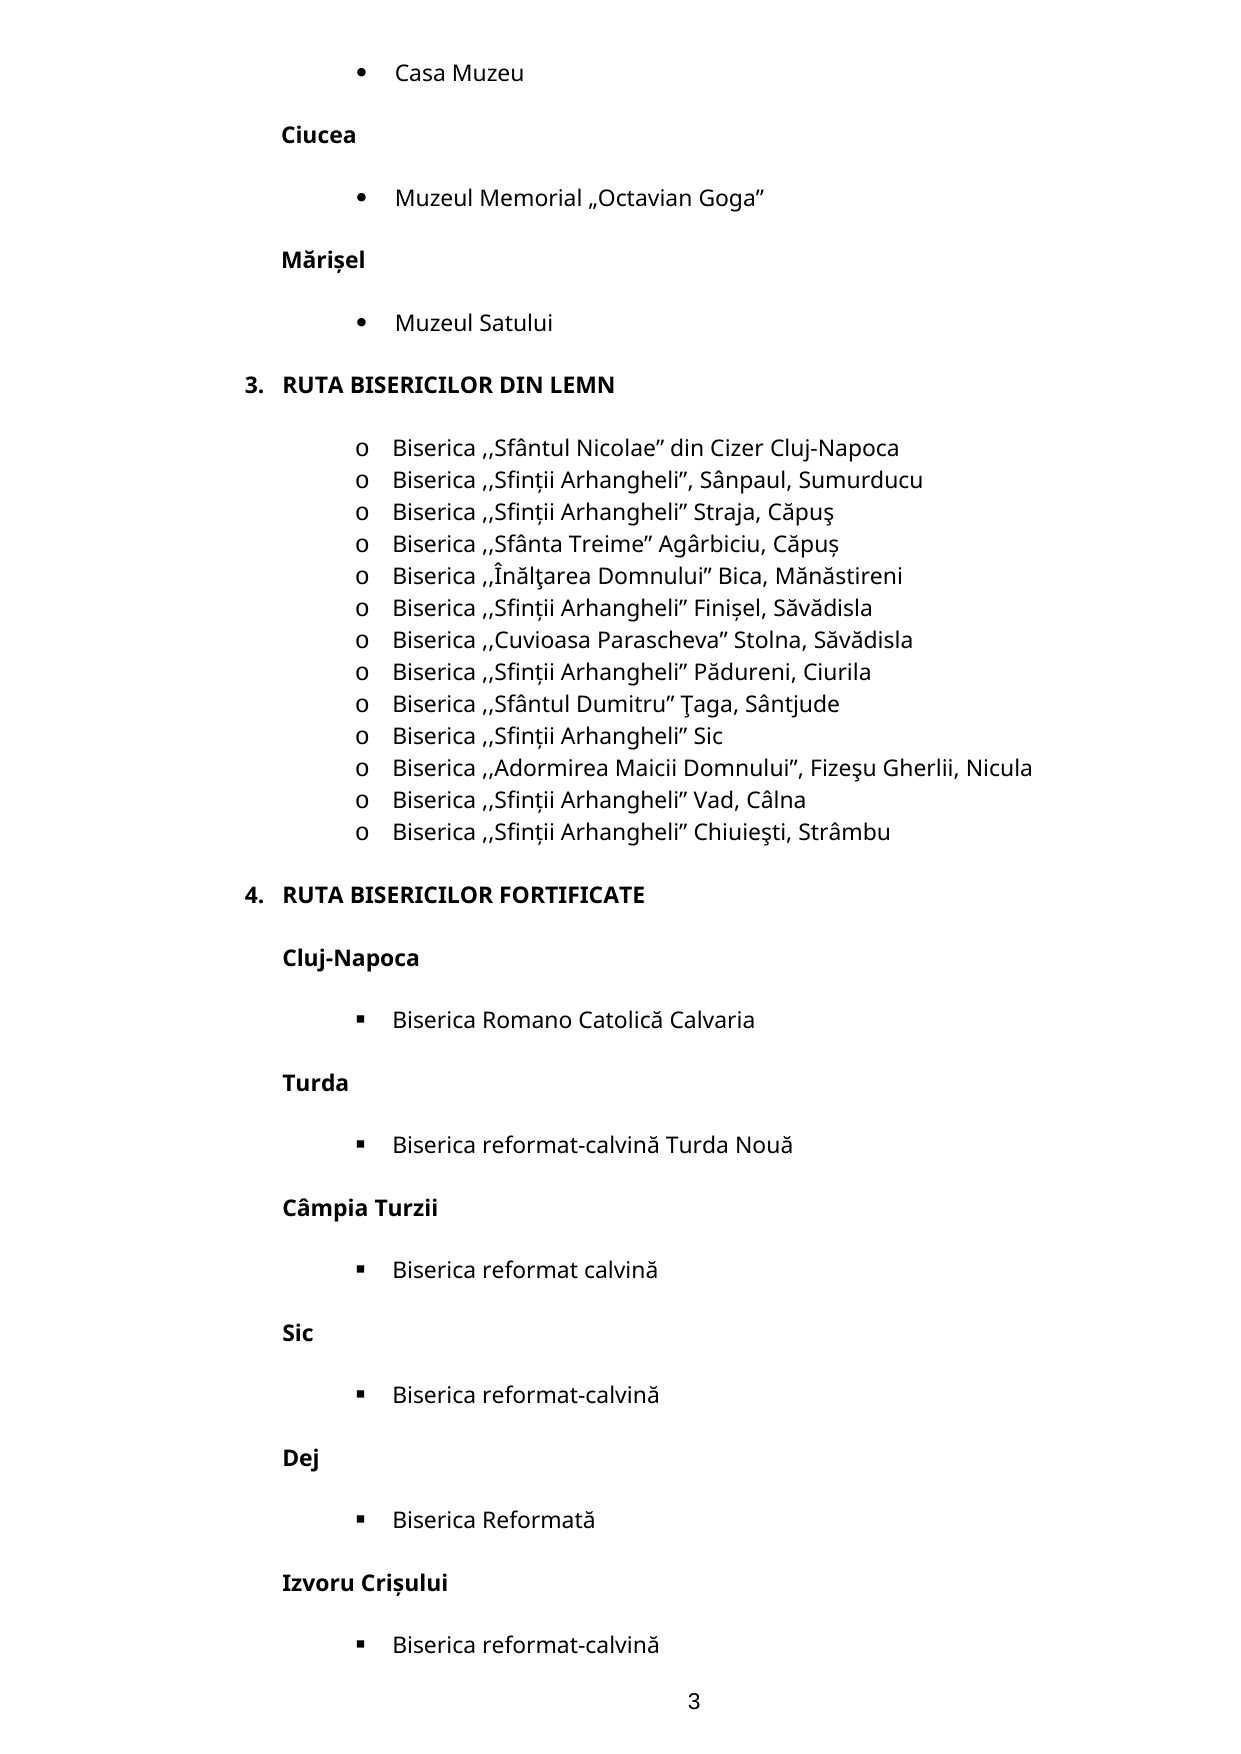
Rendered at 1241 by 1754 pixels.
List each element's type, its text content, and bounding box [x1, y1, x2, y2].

text Mărișel [281, 244, 1181, 276]
list Muzeul Memorial „Octavian Goga” [357, 182, 1181, 213]
text Turda [282, 1066, 1181, 1098]
list Muzeul Satului [357, 307, 1181, 338]
list Biserica ,,Sfinții Arhangheli” Straja, Căpuş [354, 496, 1181, 528]
list Biserica reformat calvină [354, 1254, 1181, 1285]
list Biserica ,,Sfântul Dumitru” Ţaga, Sântjude [354, 688, 1181, 720]
list Biserica ,,Cuvioasa Parascheva” Stolna, Săvădisla [354, 624, 1181, 656]
list Biserica ,,Sfinții Arhangheli” Chiuieşti, Strâmbu [354, 816, 1181, 848]
list Biserica ,,Sfinții Arhangheli” Pădureni, Ciurila [354, 656, 1181, 688]
list Biserica ,,Sfinții Arhangheli” Sic [354, 720, 1181, 752]
text Câmpia Turzii [282, 1191, 1181, 1223]
list Biserica Romano Catolică Calvaria [354, 1004, 1181, 1035]
list RUTA BISERICILOR DIN LEMN [244, 369, 1181, 401]
text Dej [282, 1441, 1181, 1473]
list Biserica ,,Sfânta Treime” Agârbiciu, Căpuș [354, 528, 1181, 560]
text Cluj-Napoca [282, 941, 1181, 973]
list Biserica reformat-calvină Turda Nouă [354, 1129, 1181, 1160]
list Biserica ,,Sfinții Arhangheli”, Sânpaul, Sumurducu [354, 464, 1181, 496]
list Biserica ,,Înălţarea Domnului” Bica, Mănăstireni [354, 560, 1181, 592]
list Biserica ,,Sfinții Arhangheli” Vad, Câlna [354, 784, 1181, 816]
text Sic [282, 1316, 1181, 1348]
list Biserica ,,Sfântul Nicolae” din Cizer Cluj-Napoca [354, 432, 1181, 464]
list Biserica ,,Adormirea Maicii Domnului”, Fizeşu Gherlii, Nicula [354, 752, 1181, 784]
list Biserica Reformată [354, 1504, 1181, 1535]
list Casa Muzeu [357, 57, 1181, 88]
list Biserica reformat-calvină [354, 1379, 1181, 1410]
list RUTA BISERICILOR FORTIFICATE [244, 879, 1181, 910]
list Biserica reformat-calvină [354, 1629, 1181, 1660]
list Biserica ,,Sfinții Arhangheli” Finișel, Săvădisla [354, 592, 1181, 624]
text Ciucea [281, 119, 1181, 151]
text Izvoru Crișului [282, 1566, 1181, 1598]
